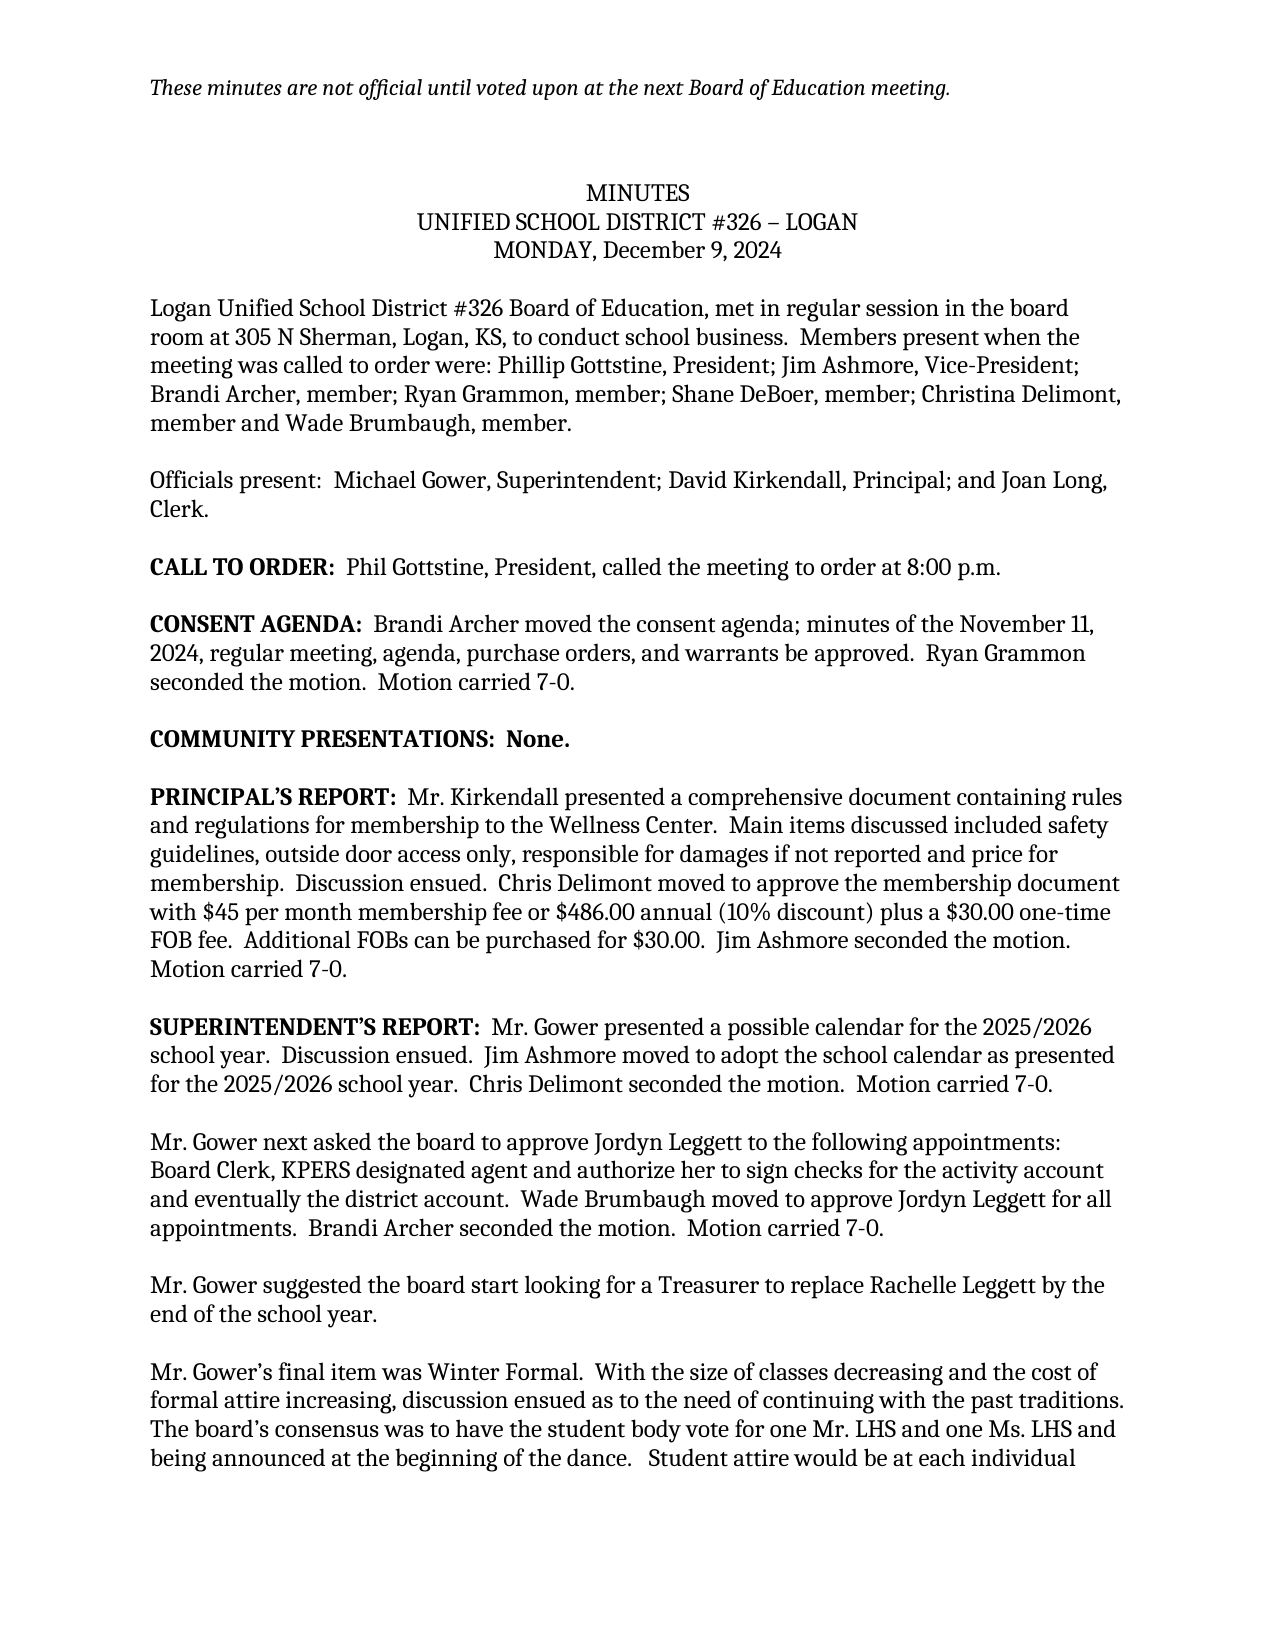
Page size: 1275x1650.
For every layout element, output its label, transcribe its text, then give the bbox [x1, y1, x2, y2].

text COMMUNITY PRESENTATIONS: None. [150, 725, 1125, 754]
text Officials present: Michael Gower, Superintendent; David Kirkendall, Principal; and Joan Long, Clerk. [150, 466, 1125, 524]
text PRINCIPAL’S REPORT: Mr. Kirkendall presented a comprehensive document containing rules and regulations for membership to the Wellness Center. Main items discussed included safety guidelines, outside door access only, responsible for damages if not reported and price for membership. Discussion ensued. Chris Delimont moved to approve the membership document with $45 per month membership fee or $486.00 annual (10% discount) plus a $30.00 one-time FOB fee. Additional FOBs can be purchased for $30.00. Jim Ashmore seconded the motion. Motion carried 7-0. [150, 782, 1125, 984]
text Logan Unified School District #326 Board of Education, met in regular session in the board room at 305 N Sherman, Logan, KS, to conduct school business. Members present when the meeting was called to order were: Phillip Gottstine, President; Jim Ashmore, Vice-President; Brandi Archer, member; Ryan Grammon, member; Shane DeBoer, member; Christina Delimont, member and Wade Brumbaugh, member. [150, 294, 1125, 437]
text CALL TO ORDER: Phil Gottstine, President, called the meeting to order at 8:00 p.m. [150, 552, 1125, 581]
text UNIFIED SCHOOL DISTRICT #326 – LOGAN [150, 207, 1125, 236]
text SUPERINTENDENT’S REPORT: Mr. Gower presented a possible calendar for the 2025/2026 school year. Discussion ensued. Jim Ashmore moved to adopt the school calendar as presented for the 2025/2026 school year. Chris Delimont seconded the motion. Motion carried 7-0. [150, 1012, 1125, 1099]
text CONSENT AGENDA: Brandi Archer moved the consent agenda; minutes of the November 11, 2024, regular meeting, agenda, purchase orders, and warrants be approved. Ryan Grammon seconded the motion. Motion carried 7-0. [150, 610, 1125, 696]
text MONDAY, December 9, 2024 [150, 236, 1125, 265]
text Mr. Gower next asked the board to approve Jordyn Leggett to the following appointments: Board Clerk, KPERS designated agent and authorize her to sign checks for the activity account and eventually the district account. Wade Brumbaugh moved to approve Jordyn Leggett for all appointments. Brandi Archer seconded the motion. Motion carried 7-0. [150, 1127, 1125, 1242]
text Mr. Gower suggested the board start looking for a Treasurer to replace Rachelle Leggett by the end of the school year. [150, 1271, 1125, 1329]
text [150, 1357, 1125, 1472]
text MINUTES [150, 179, 1125, 207]
